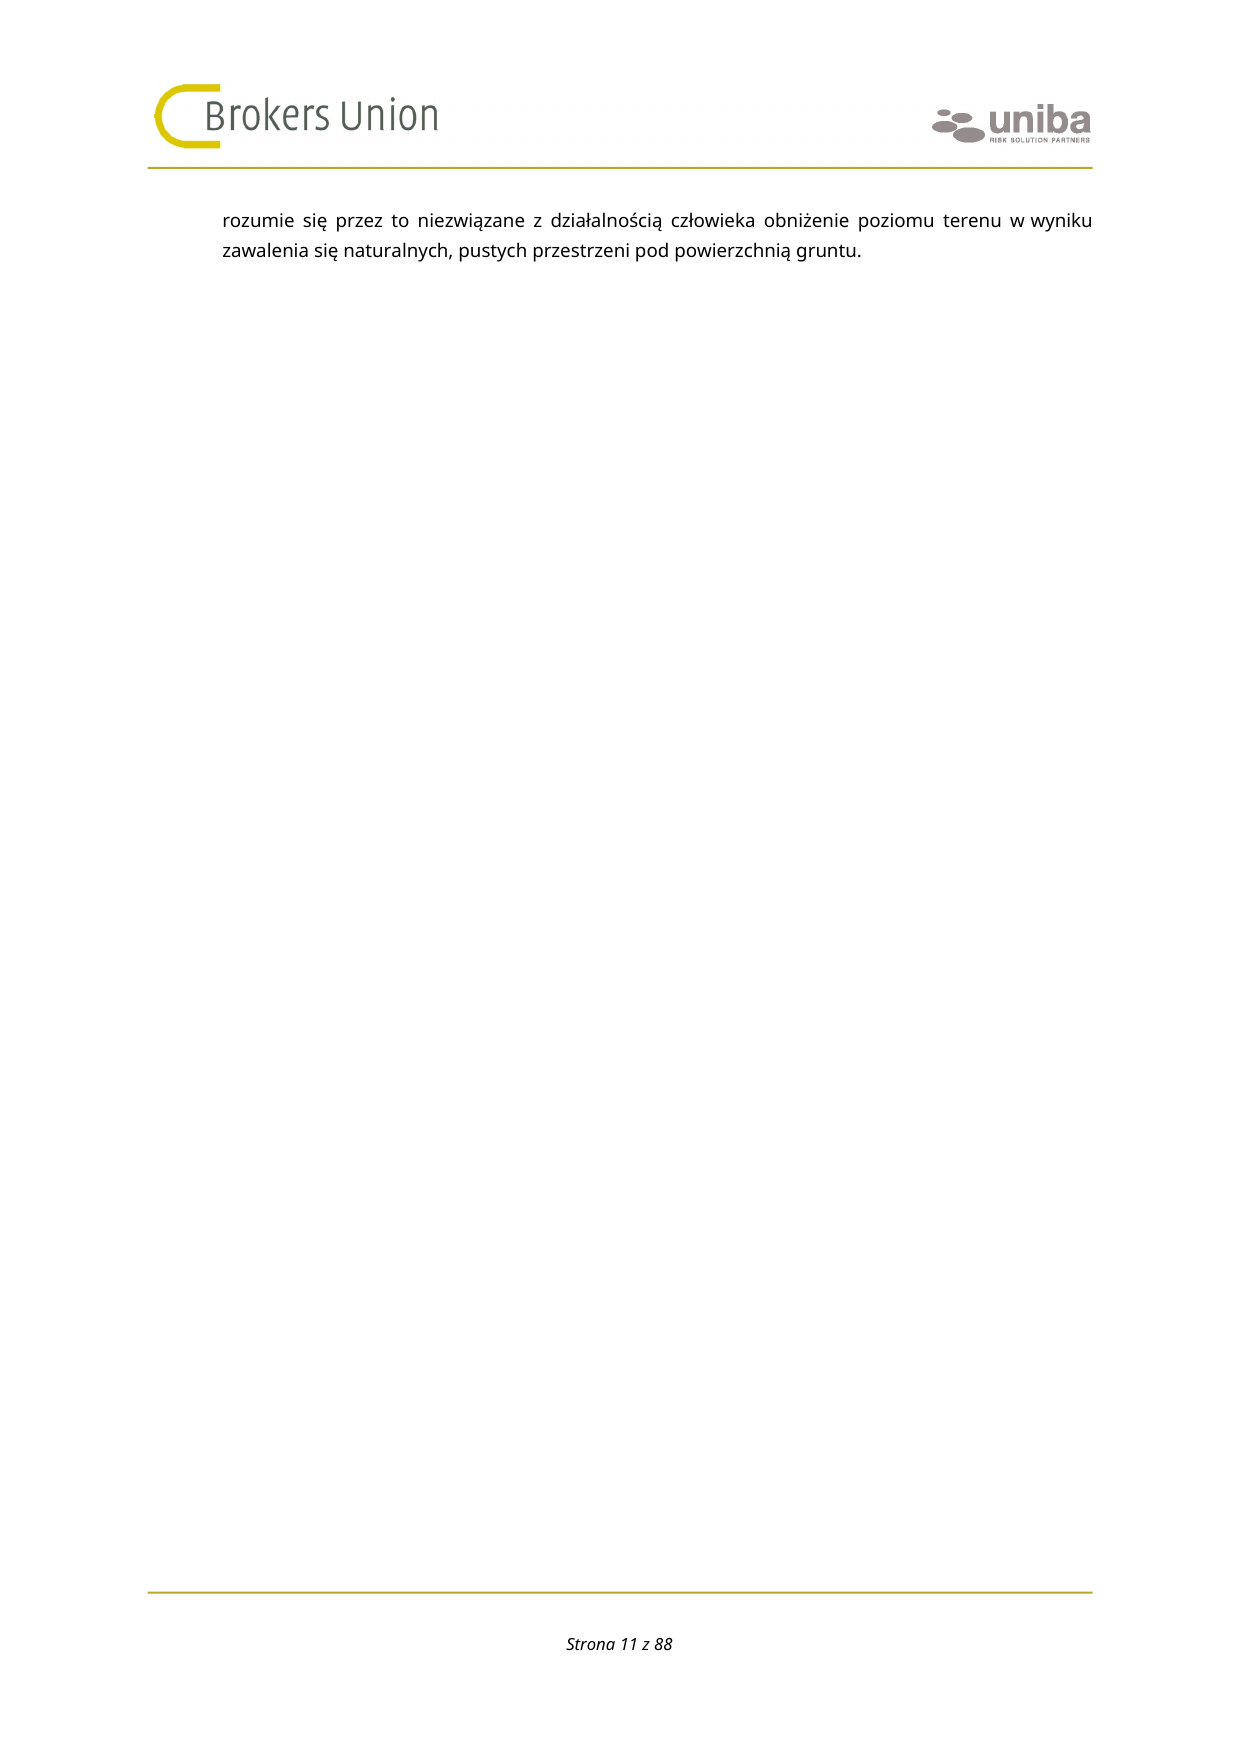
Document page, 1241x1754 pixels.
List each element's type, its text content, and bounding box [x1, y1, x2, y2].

text rozumie się przez to niezwiązane z działalnością człowieka obniżenie poziomu terenu w wyniku zawalenia się naturalnych, pustych przestrzeni pod powierzchnią gruntu. [222, 208, 1093, 263]
